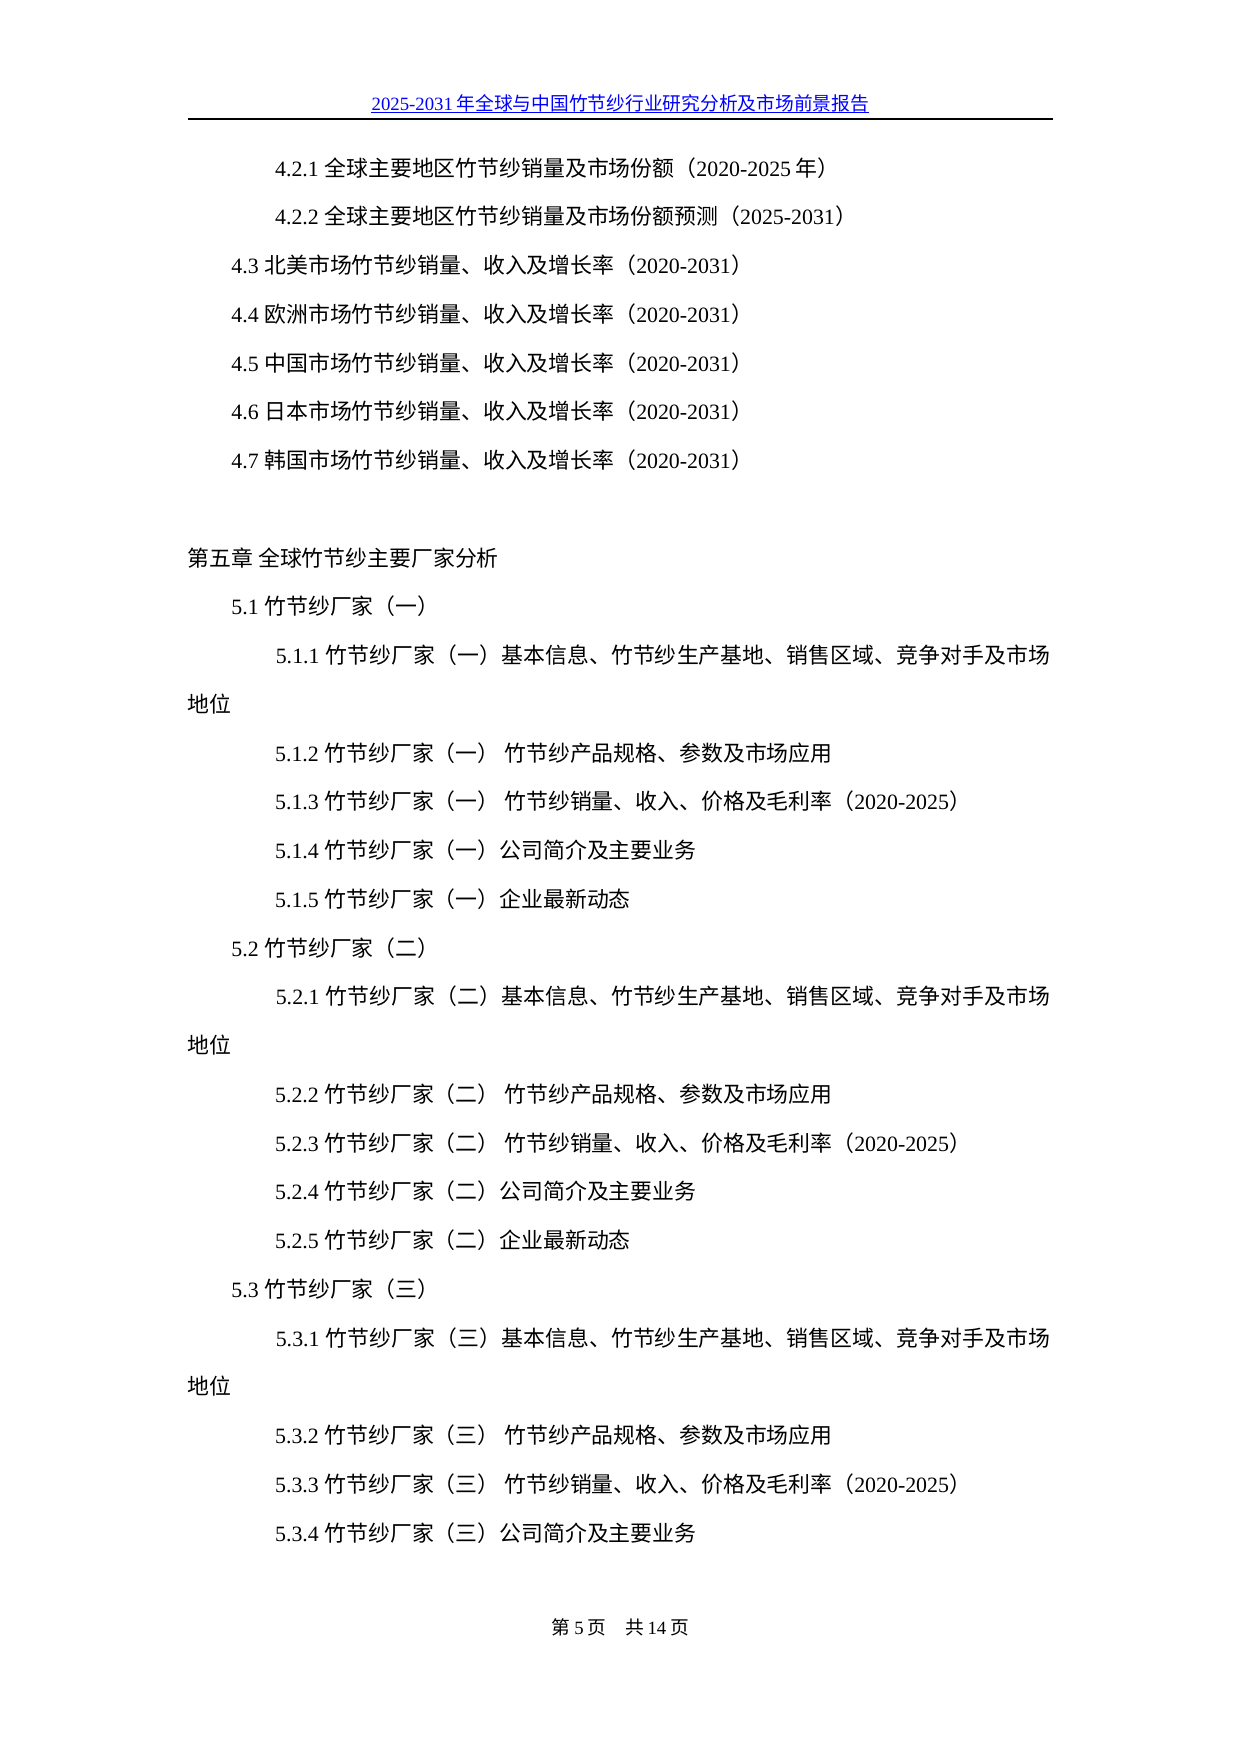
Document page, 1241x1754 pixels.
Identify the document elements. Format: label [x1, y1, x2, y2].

text [187, 150, 1053, 1548]
